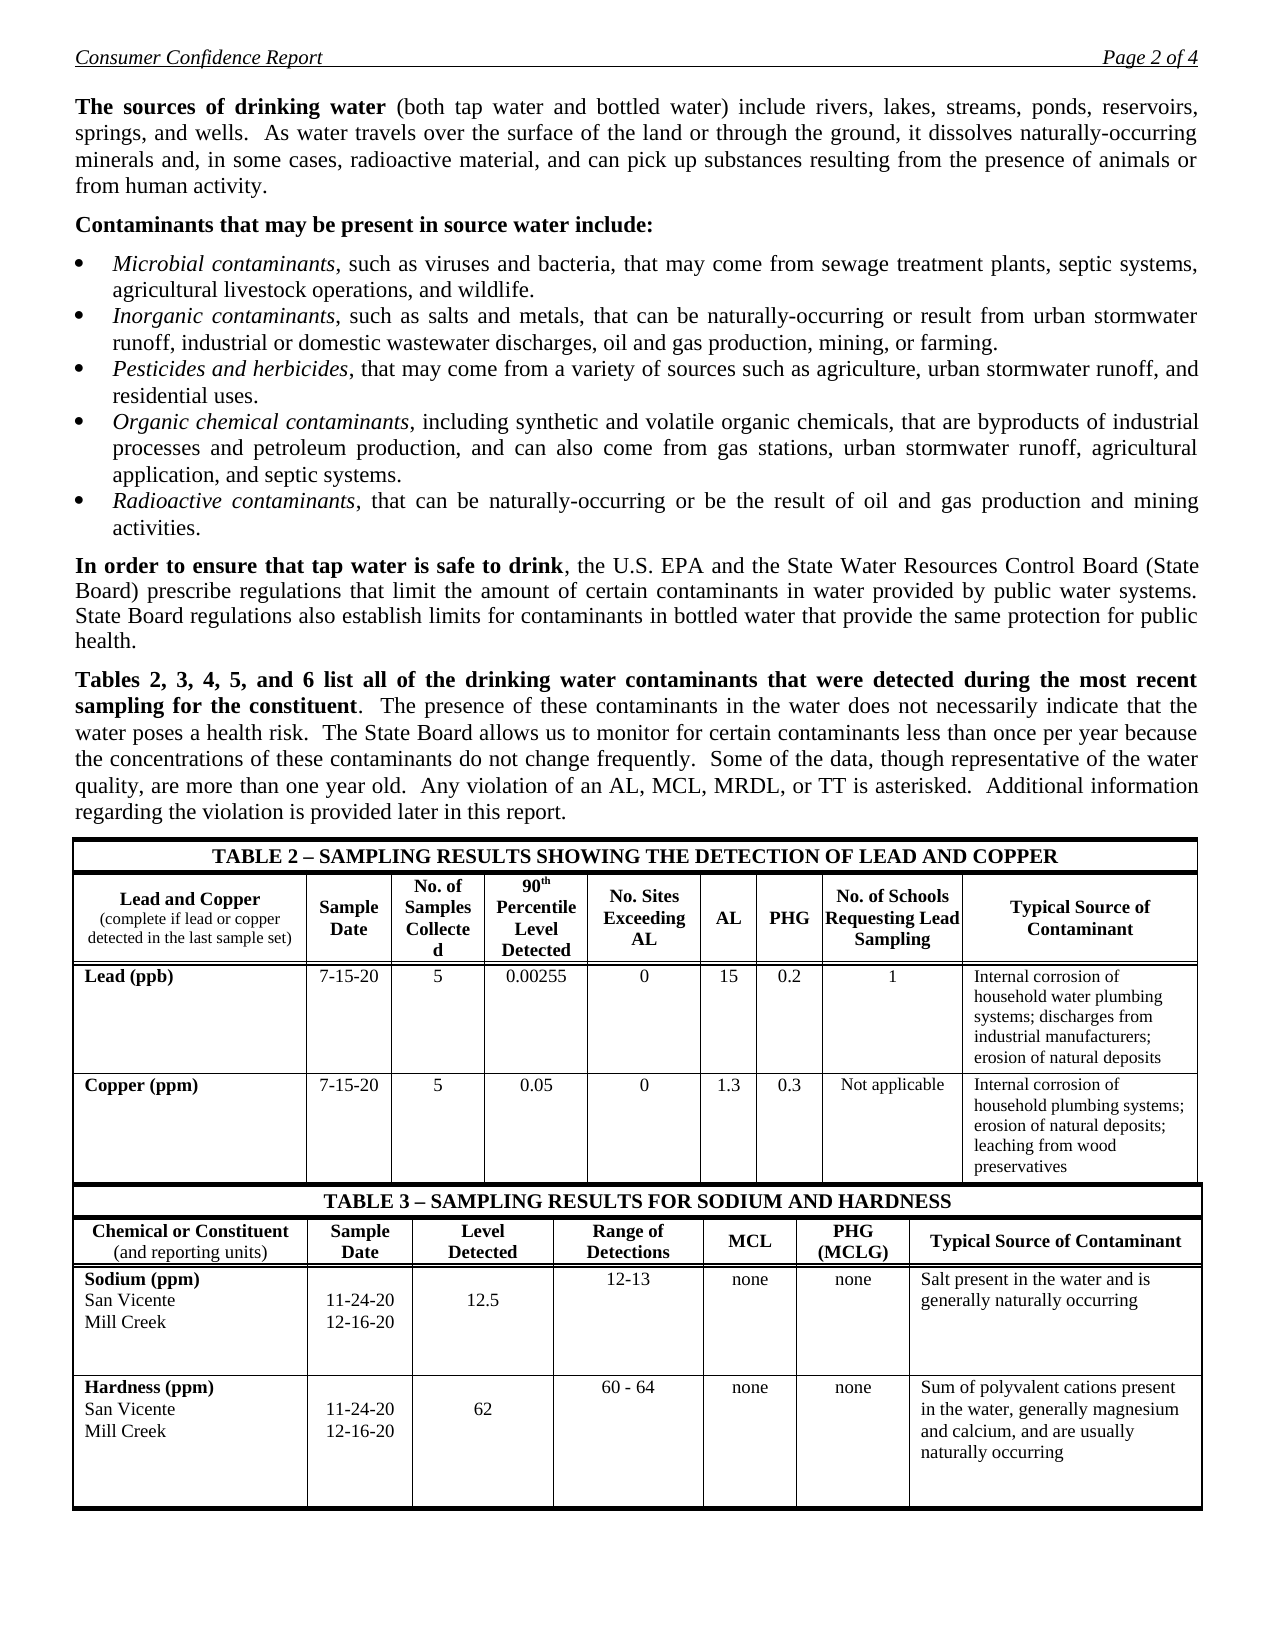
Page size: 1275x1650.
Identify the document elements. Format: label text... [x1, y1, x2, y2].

list Microbial contaminants, such as viruses and bacteria, that may come from sewage treatment plants, septic systems, agricultural livestock operations, and wildlife. [75, 250, 1200, 303]
table_cell 12.5 [413, 1268, 553, 1375]
text In order to ensure that tap water is safe to drink, the U.S. EPA and the State Water Resources Control Board (State Board) prescribe regulations that limit the amount of certain contaminants in water provided by public water systems. State Board regulations also establish limits for contaminants in bottled water that provide the same protection for public health. [75, 554, 1200, 654]
text Contaminants that may be present in source water include: [75, 211, 1200, 237]
table_cell Typical Source of Contaminant [963, 875, 1197, 961]
table_cell Chemical or Constituent (and reporting units) [74, 1220, 307, 1263]
table_cell 0.2 [757, 966, 822, 1073]
table_cell No. of Schools Requesting Lead Sampling [823, 875, 962, 961]
table_cell MCL [704, 1220, 796, 1263]
table_cell 12-13 [554, 1268, 703, 1375]
table_cell 11-24-20 12-16-20 [308, 1268, 412, 1375]
table_cell Lead (ppb) [74, 966, 306, 1073]
table_cell Salt present in the water and is generally naturally occurring [910, 1268, 1201, 1375]
table_cell none [797, 1268, 909, 1375]
table_cell 0.05 [485, 1074, 587, 1182]
table_cell Level Detected [413, 1220, 553, 1263]
table_cell PHG (MCLG) [797, 1220, 909, 1263]
table_cell No. Sites Exceeding AL [588, 875, 700, 961]
table_cell Copper (ppm) [74, 1074, 306, 1182]
table_cell Lead and Copper (complete if lead or copper detected in the last sample set) [74, 875, 306, 961]
table_cell 7-15-20 [307, 1074, 391, 1182]
table_cell 0.3 [757, 1074, 822, 1182]
table_cell none [704, 1268, 796, 1375]
table_cell none [704, 1376, 796, 1506]
table_cell Sample Date [308, 1220, 412, 1263]
table_cell Sodium (ppm) San Vicente Mill Creek [74, 1268, 307, 1375]
table_cell 15 [701, 966, 756, 1073]
list Radioactive contaminants, that can be naturally-occurring or be the result of oil and gas production and mining activities. [75, 487, 1200, 541]
table_cell Not applicable [823, 1074, 962, 1182]
list Pesticides and herbicides, that may come from a variety of sources such as agriculture, urban stormwater runoff, and residential uses. [75, 355, 1200, 408]
table_cell 1 [823, 966, 962, 1073]
table_cell Sum of polyvalent cations present in the water, generally magnesium and calcium, and are usually naturally occurring [910, 1376, 1201, 1506]
table_cell 7-15-20 [307, 966, 391, 1073]
table_cell Hardness (ppm) San Vicente Mill Creek [74, 1376, 307, 1506]
table_header Table 2 – SAMPLING RESULTS SHOWING THE detection of Lead and copper [74, 842, 1197, 870]
table_cell No. of Samples Collected [392, 875, 484, 961]
table_cell Sample Date [307, 875, 391, 961]
table_cell 90th Percentile Level Detected [485, 875, 587, 961]
table_cell 60 - 64 [554, 1376, 703, 1506]
table_cell none [797, 1376, 909, 1506]
table_cell 0 [588, 1074, 700, 1182]
table_cell Internal corrosion of household plumbing systems; erosion of natural deposits; leaching from wood preservatives [963, 1074, 1197, 1182]
text The sources of drinking water (both tap water and bottled water) include rivers, lakes, streams, ponds, reservoirs, springs, and wells. As water travels over the surface of the land or through the ground, it dissolves naturally-occurring minerals and, in some cases, radioactive material, and can pick up substances resulting from the presence of animals or from human activity. [75, 93, 1200, 198]
table_cell [701, 875, 756, 961]
table_cell 5 [392, 966, 484, 1073]
table_cell 5 [392, 1074, 484, 1182]
table_cell 62 [413, 1376, 553, 1506]
table_cell Typical Source of Contaminant [910, 1220, 1201, 1263]
table_cell PHG [757, 875, 822, 961]
list Organic chemical contaminants, including synthetic and volatile organic chemicals, that are byproducts of industrial processes and petroleum production, and can also come from gas stations, urban stormwater runoff, agricultural application, and septic systems. [75, 408, 1200, 487]
text Tables 2, 3, 4, 5, and 6 list all of the drinking water contaminants that were detected during the most recent sampling for the constituent. The presence of these contaminants in the water does not necessarily indicate that the water poses a health risk. The State Board allows us to monitor for certain contaminants less than once per year because the concentrations of these contaminants do not change frequently. Some of the data, though representative of the water quality, are more than one year old. Any violation of an AL, MCL, MRDL, or TT is asterisked. Additional information regarding the violation is provided later in this report. [75, 666, 1200, 824]
table_cell 11-24-20 12-16-20 [308, 1376, 412, 1506]
table_cell 0 [588, 966, 700, 1073]
table_cell Internal corrosion of household water plumbing systems; discharges from industrial manufacturers; erosion of natural deposits [963, 966, 1197, 1073]
list Inorganic contaminants, such as salts and metals, that can be naturally-occurring or result from urban stormwater runoff, industrial or domestic wastewater discharges, oil and gas production, mining, or farming. [75, 303, 1200, 355]
table_cell [554, 1220, 703, 1263]
table_cell TAble 3 – SAMPLING RESULTS FOR sodium and hardness [74, 1187, 1201, 1215]
table_cell 1.3 [701, 1074, 756, 1182]
table_cell 0.00255 [485, 966, 587, 1073]
